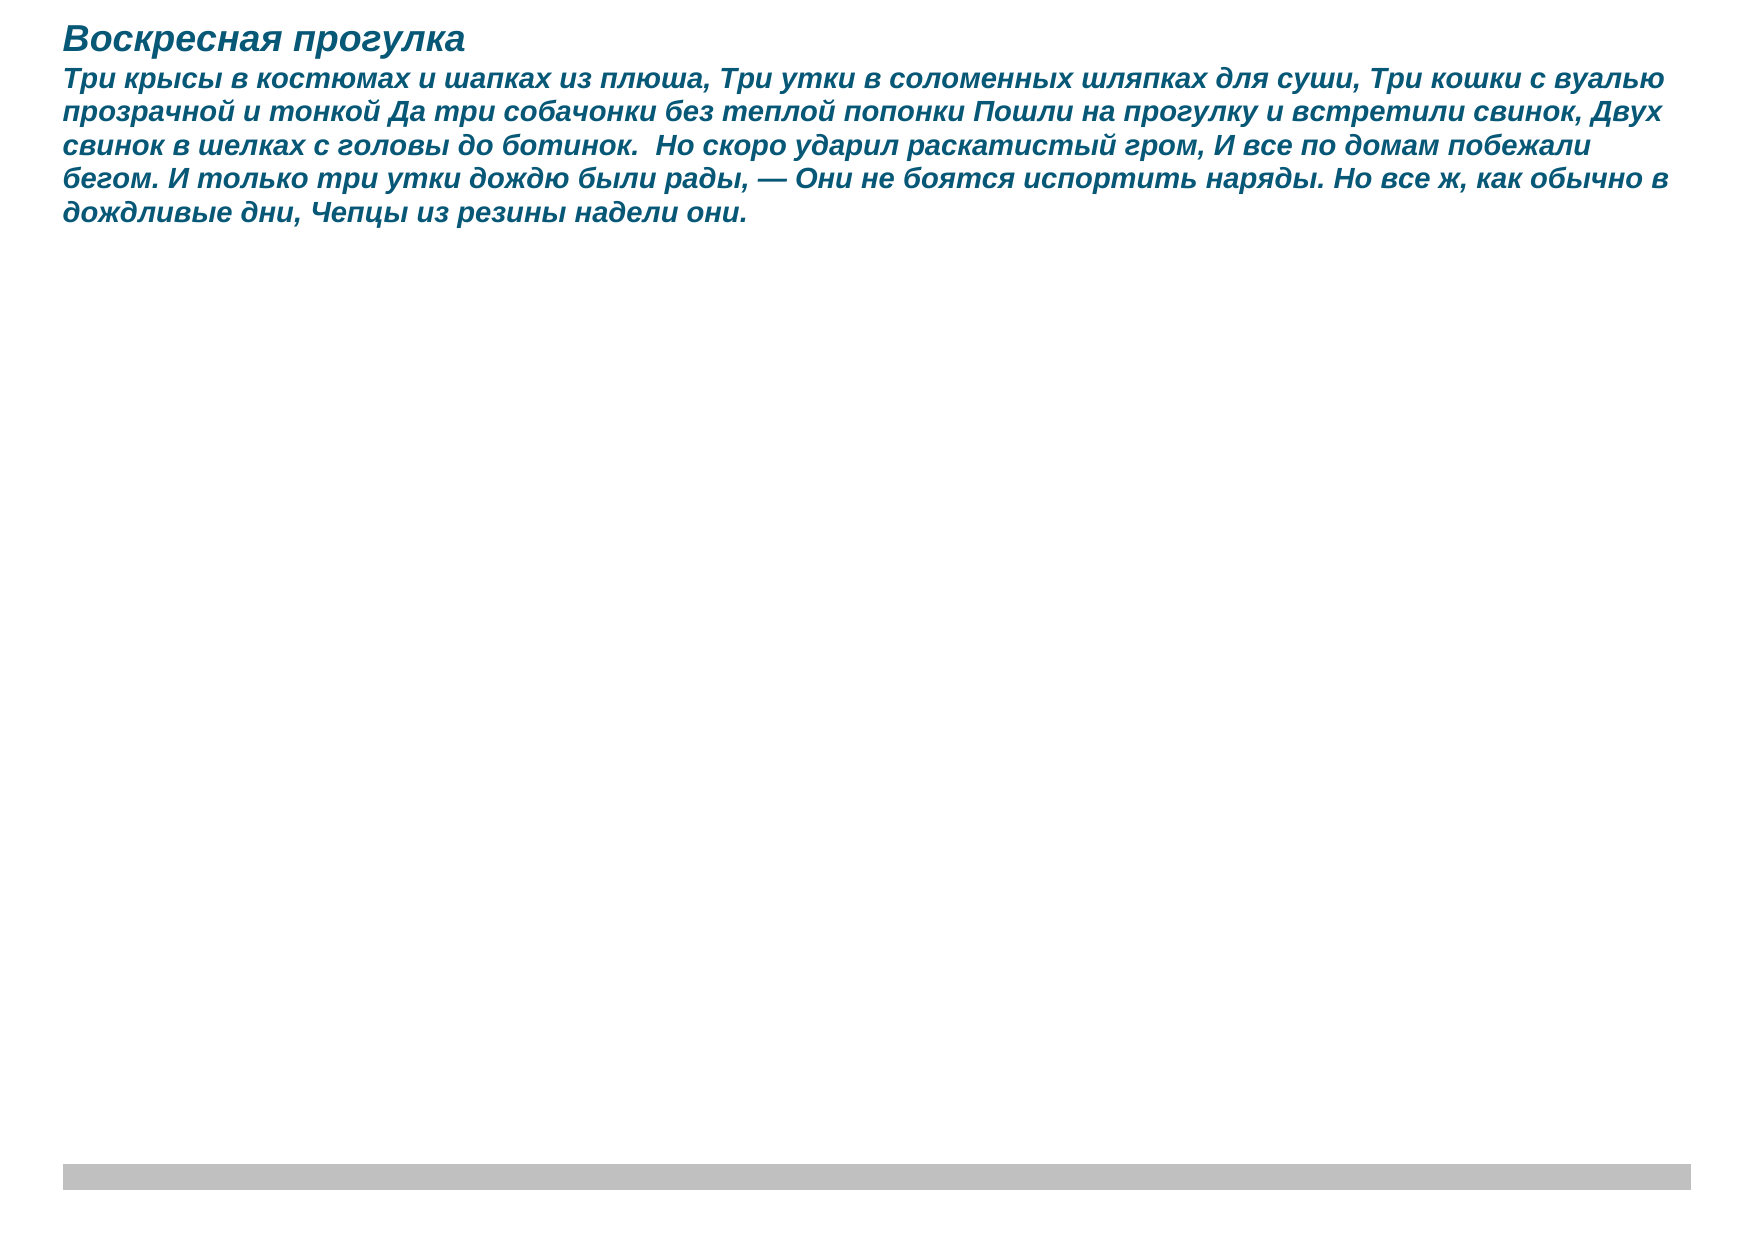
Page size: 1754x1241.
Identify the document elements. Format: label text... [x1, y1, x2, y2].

subtitle Воскресная прогулка [62, 17, 1691, 60]
text Три крысы в костюмах и шапках из плюша, [62, 61, 1691, 228]
